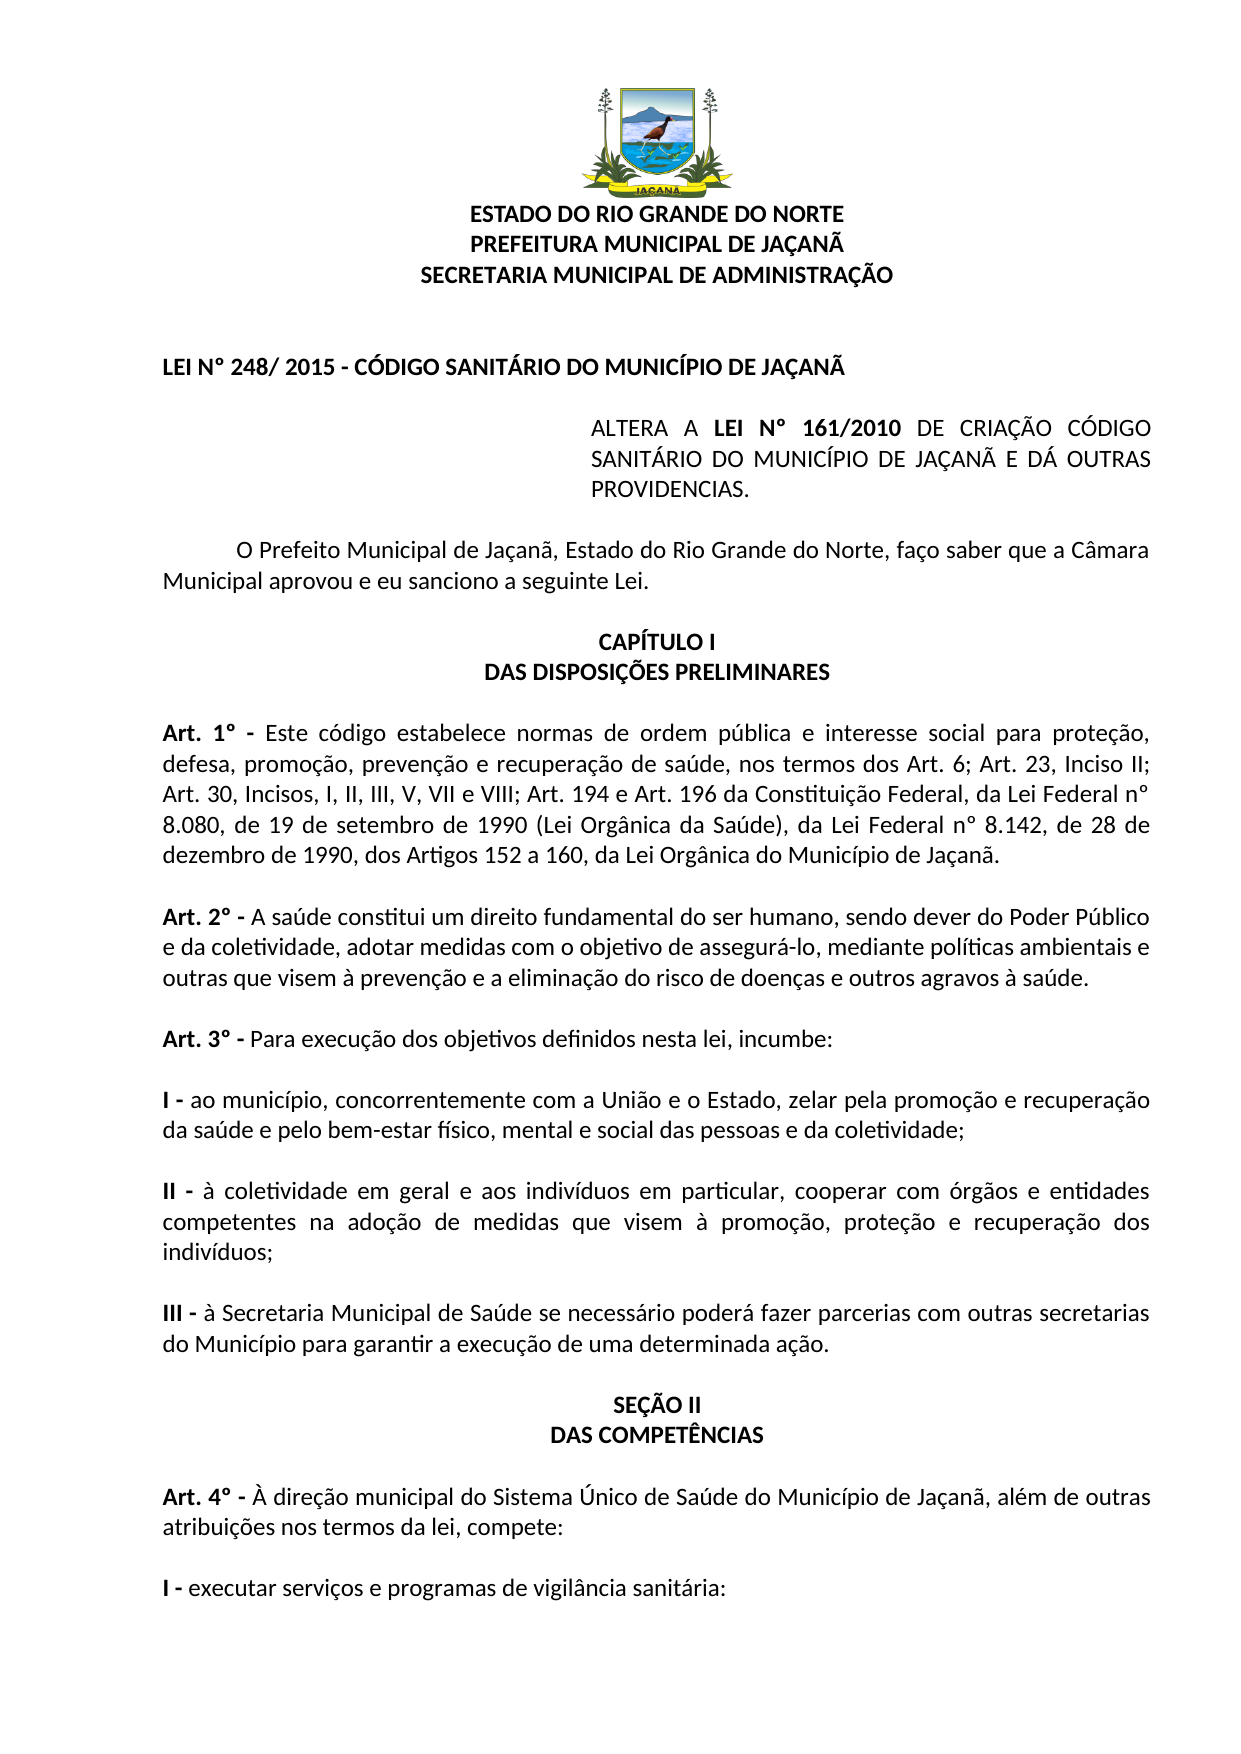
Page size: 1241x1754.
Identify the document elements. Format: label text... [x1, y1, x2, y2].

text LEI Nº 248/ 2015 - CÓDIGO SANITÁRIO DO MUNICÍPIO DE JAÇANÃ [162, 351, 1152, 382]
text II - à coletividade em geral e aos indivíduos em particular, cooperar com órgãos e entidades competentes na adoção de medidas que visem à promoção, proteção e recuperação dos indivíduos; [162, 1175, 1152, 1267]
text Art. 1º - Este código estabelece normas de ordem pública e interesse social para proteção, defesa, promoção, prevenção e recuperação de saúde, nos termos dos Art. 6; Art. 23, Inciso II; Art. 30, Incisos, I, II, III, V, VII e VIII; Art. 194 e Art. 196 da Constituição Federal, da Lei Federal nº 8.080, de 19 de setembro de 1990 (Lei Orgânica da Saúde), da Lei Federal nº 8.142, de 28 de dezembro de 1990, dos Artigos 152 a 160, da Lei Orgânica do Município de Jaçanã. [162, 718, 1152, 870]
text ALTERA A LEI Nº 161/2010 DE CRIAÇÃO CÓDIGO SANITÁRIO DO MUNICÍPIO DE JAÇANÃ E DÁ OUTRAS PROVIDENCIAS. [591, 412, 1152, 504]
picture [581, 88, 733, 198]
text Art. 3º - Para execução dos objetivos definidos nesta lei, incumbe: [162, 1023, 1152, 1053]
text DAS COMPETÊNCIAS [162, 1419, 1152, 1450]
text I - executar serviços e programas de vigilância sanitária: [162, 1572, 1152, 1603]
text Art. 4º - À direção municipal do Sistema Único de Saúde do Município de Jaçanã, além de outras atribuições nos termos da lei, compete: [162, 1481, 1152, 1542]
text DAS DISPOSIÇÕES PRELIMINARES [162, 657, 1152, 687]
text III - à Secretaria Municipal de Saúde se necessário poderá fazer parcerias com outras secretarias do Município para garantir a execução de uma determinada ação. [162, 1297, 1152, 1358]
text CAPÍTULO I [162, 626, 1152, 657]
text I - ao município, concorrentemente com a União e o Estado, zelar pela promoção e recuperação da saúde e pelo bem-estar físico, mental e social das pessoas e da coletividade; [162, 1084, 1152, 1145]
text SEÇÃO II [162, 1389, 1152, 1419]
text Art. 2º - A saúde constitui um direito fundamental do ser humano, sendo dever do Poder Público e da coletividade, adotar medidas com o objetivo de assegurá-lo, mediante políticas ambientais e outras que visem à prevenção e a eliminação do risco de doenças e outros agravos à saúde. [162, 901, 1152, 992]
text O Prefeito Municipal de Jaçanã, Estado do Rio Grande do Norte, faço saber que a Câmara Municipal aprovou e eu sanciono a seguinte Lei. [162, 534, 1152, 596]
text ESTADO DO RIO GRANDE DO NORTE PREFEITURA MUNICIPAL DE JAÇANÃ [162, 198, 1152, 259]
text SECRETARIA MUNICIPAL DE ADMINISTRAÇÃO [162, 259, 1152, 289]
